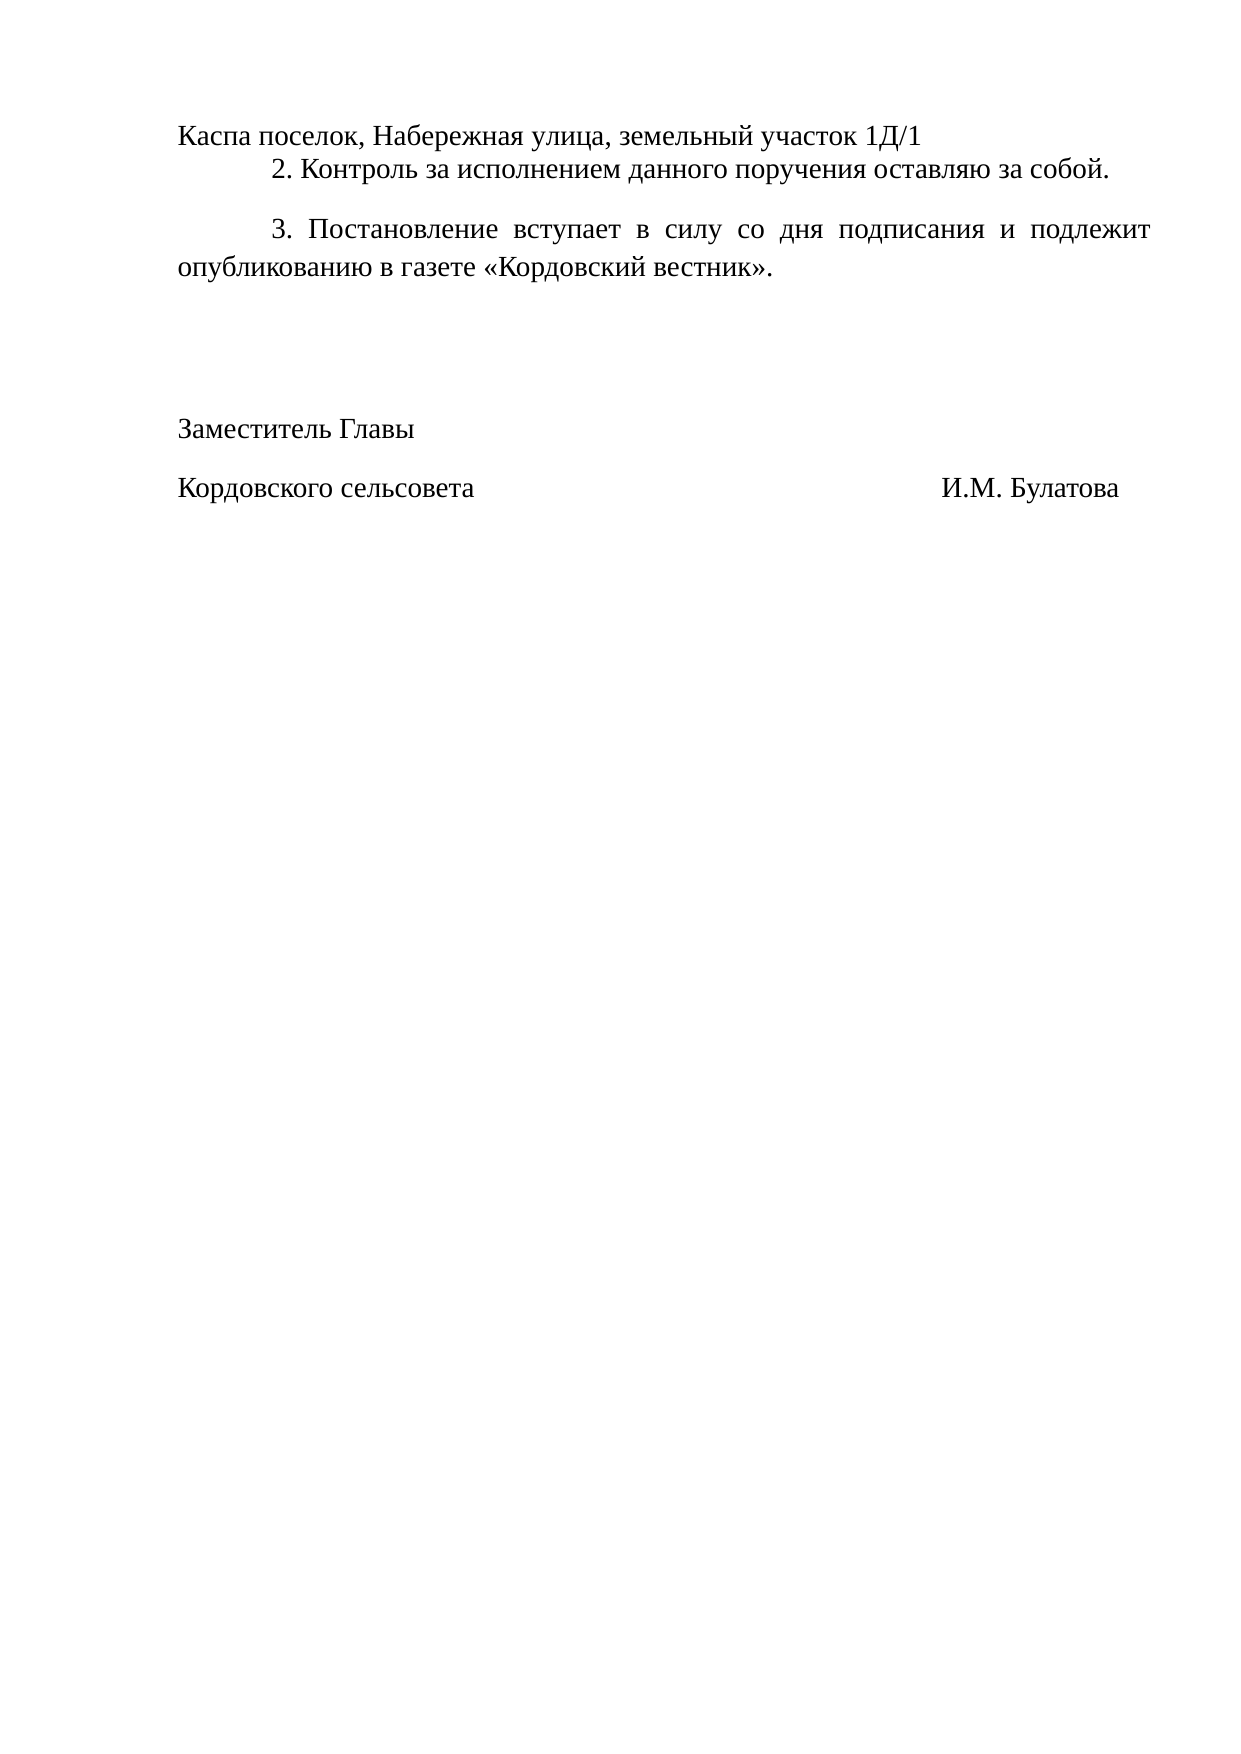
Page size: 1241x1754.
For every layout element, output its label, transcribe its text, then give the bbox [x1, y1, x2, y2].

text Заместитель Главы [177, 411, 1152, 444]
text 2. Контроль за исполнением данного поручения оставляю за собой. [177, 152, 1152, 185]
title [177, 118, 1152, 152]
text Кордовского сельсовета И.М. Булатова [177, 470, 1152, 504]
text 3. Постановление вступает в силу со дня подписания и подлежит опубликованию в газете «Кордовский вестник». [177, 211, 1152, 283]
